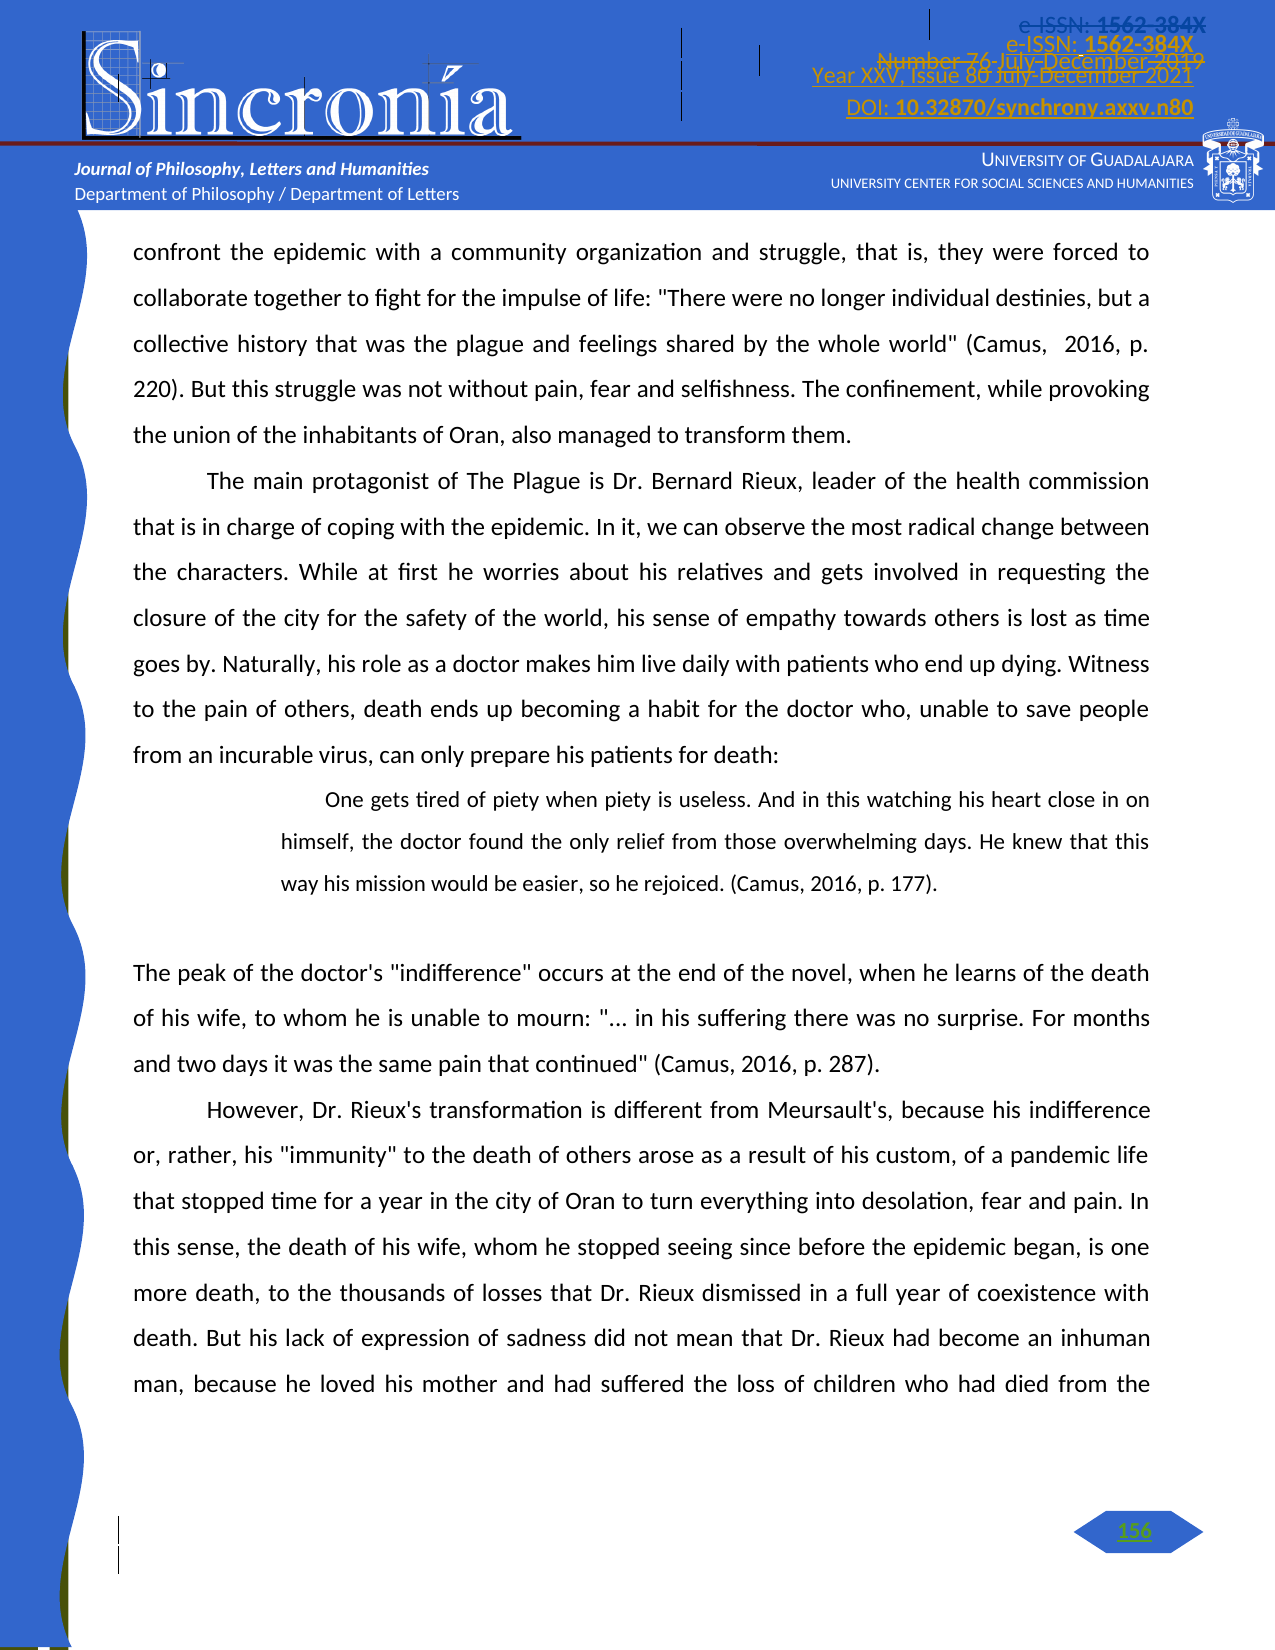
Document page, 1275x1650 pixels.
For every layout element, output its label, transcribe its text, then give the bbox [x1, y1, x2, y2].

picture [1202, 118, 1264, 203]
text One gets tired of piety when piety is useless. And in this watching his heart close in on himself, the doctor found the only relief from those overwhelming days. He knew that this way his mission would be easier, so he rejoiced. (Camus, 2016, p. 177). [281, 785, 1152, 897]
picture [81, 22, 522, 171]
text The peak of the doctor's "indifference" occurs at the end of the novel, when he learns of the death of his wife, to whom he is unable to mourn: "... in his suffering there was no surprise. For months and two days it was the same pain that continued" (Camus, 2016, p. 287). [133, 957, 1152, 1079]
text The main protagonist of The Plague is Dr. Bernard Rieux, leader of the health commission that is in charge of coping with the epidemic. In it, we can observe the most radical change between the characters. While at first he worries about his relatives and gets involved in requesting the closure of the city for the safety of the world, his sense of empathy towards others is lost as time goes by. Naturally, his role as a doctor makes him live daily with patients who end up dying. Witness to the pain of others, death ends up becoming a habit for the doctor who, unable to save people from an incurable virus, can only prepare his patients for death: [133, 465, 1152, 770]
